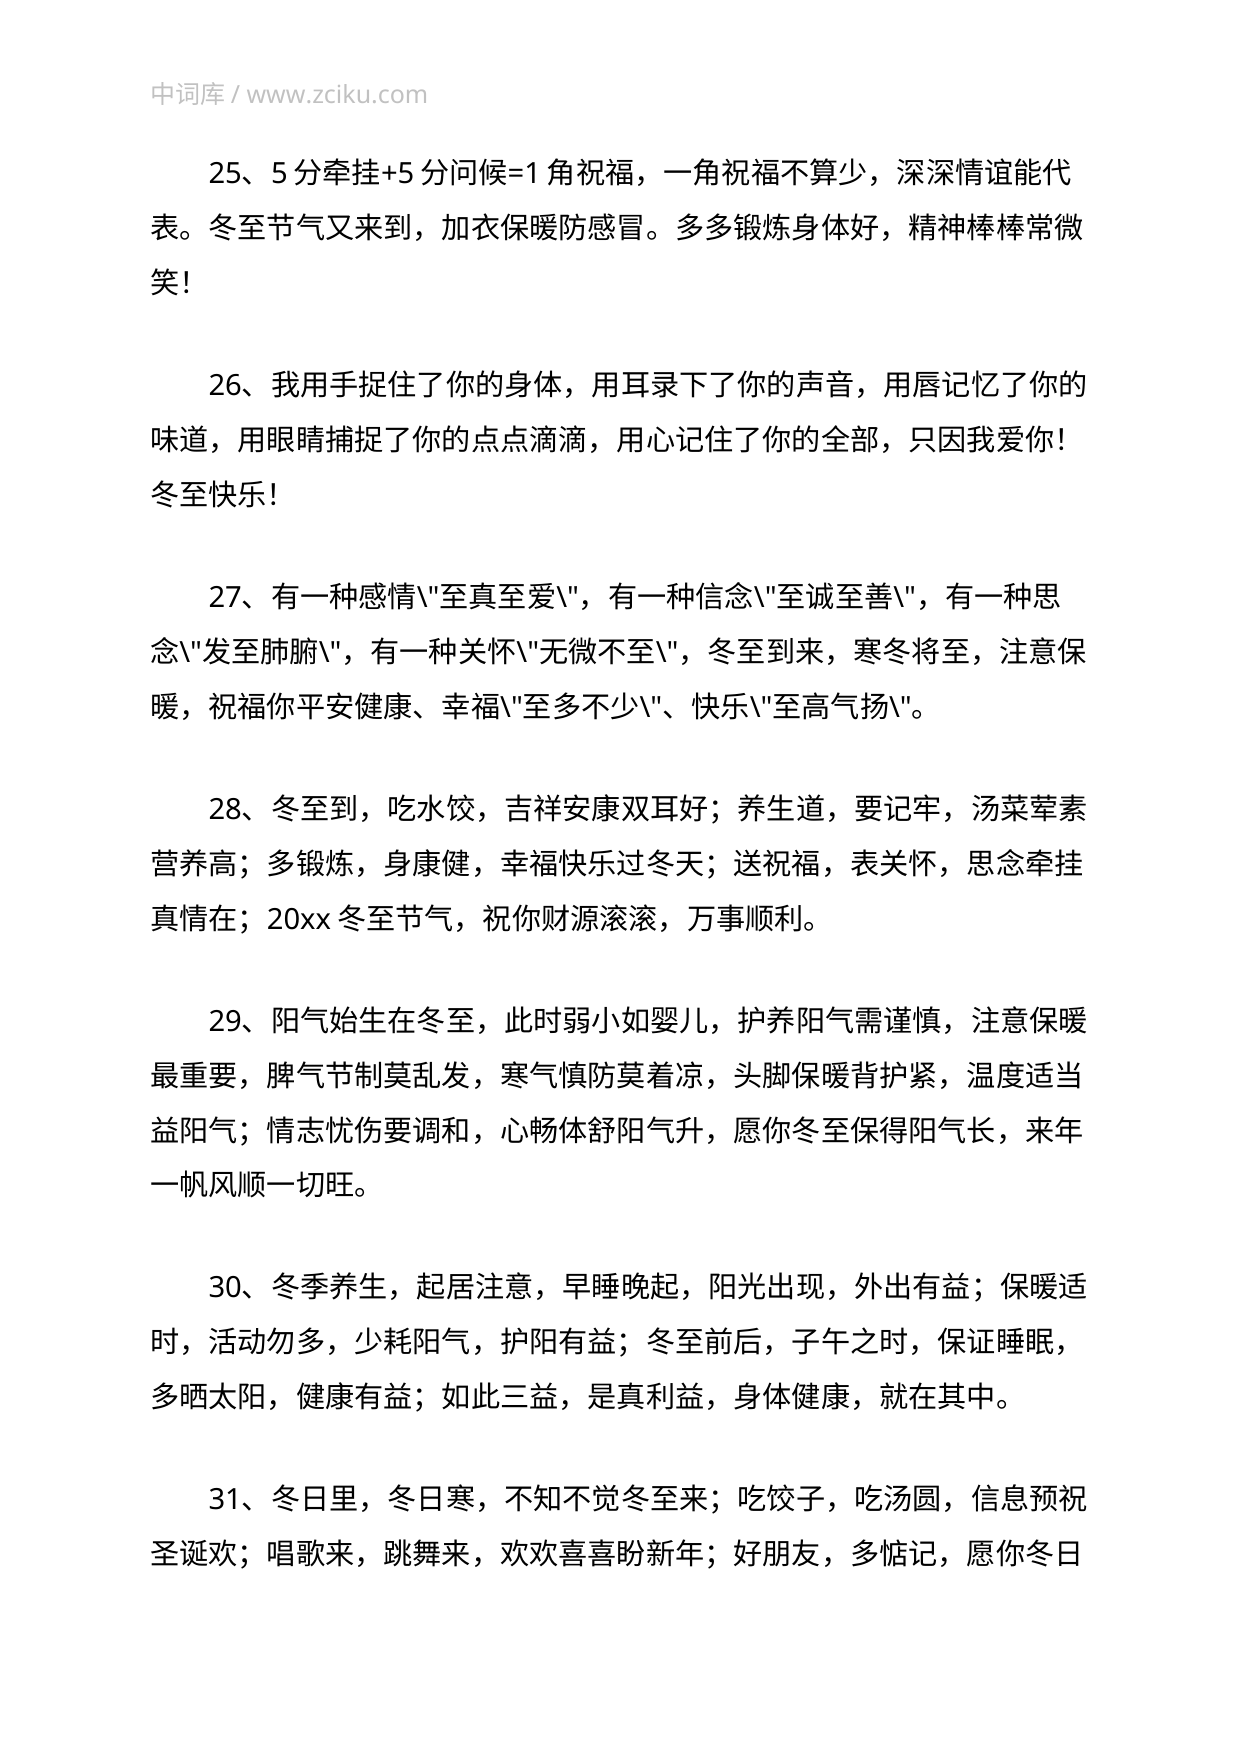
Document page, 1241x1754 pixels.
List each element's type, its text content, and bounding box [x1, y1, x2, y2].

text 30、冬季养生，起居注意，早睡晚起，阳光出现，外出有益；保暖适时，活动勿多，少耗阳气，护阳有益；冬至前后，子午之时，保证睡眠，多晒太阳，健康有益；如此三益，是真利益，身体健康，就在其中。 [150, 1264, 1090, 1416]
text 28、冬至到，吃水饺，吉祥安康双耳好；养生道，要记牢，汤菜荤素营养高；多锻炼，身康健，幸福快乐过冬天；送祝福，表关怀，思念牵挂真情在；20xx冬至节气，祝你财源滚滚，万事顺利。 [150, 785, 1090, 938]
text 26、我用手捉住了你的身体，用耳录下了你的声音，用唇记忆了你的味道，用眼睛捕捉了你的点点滴滴，用心记住了你的全部，只因我爱你！冬至快乐！ [150, 362, 1090, 514]
text 27、有一种感情\"至真至爱\"，有一种信念\"至诚至善\"，有一种思念\"发至肺腑\"，有一种关怀\"无微不至\"，冬至到来，寒冬将至，注意保暖，祝福你平安健康、幸福\"至多不少\"、快乐\"至高气扬\"。 [150, 573, 1090, 726]
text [150, 1475, 1090, 1573]
text 29、阳气始生在冬至，此时弱小如婴儿，护养阳气需谨慎，注意保暖最重要，脾气节制莫乱发，寒气慎防莫着凉，头脚保暖背护紧，温度适当益阳气；情志忧伤要调和，心畅体舒阳气升，愿你冬至保得阳气长，来年一帆风顺一切旺。 [150, 997, 1090, 1204]
text 25、5分牵挂+5分问候=1角祝福，一角祝福不算少，深深情谊能代表。冬至节气又来到，加衣保暖防感冒。多多锻炼身体好，精神棒棒常微笑！ [150, 150, 1090, 302]
